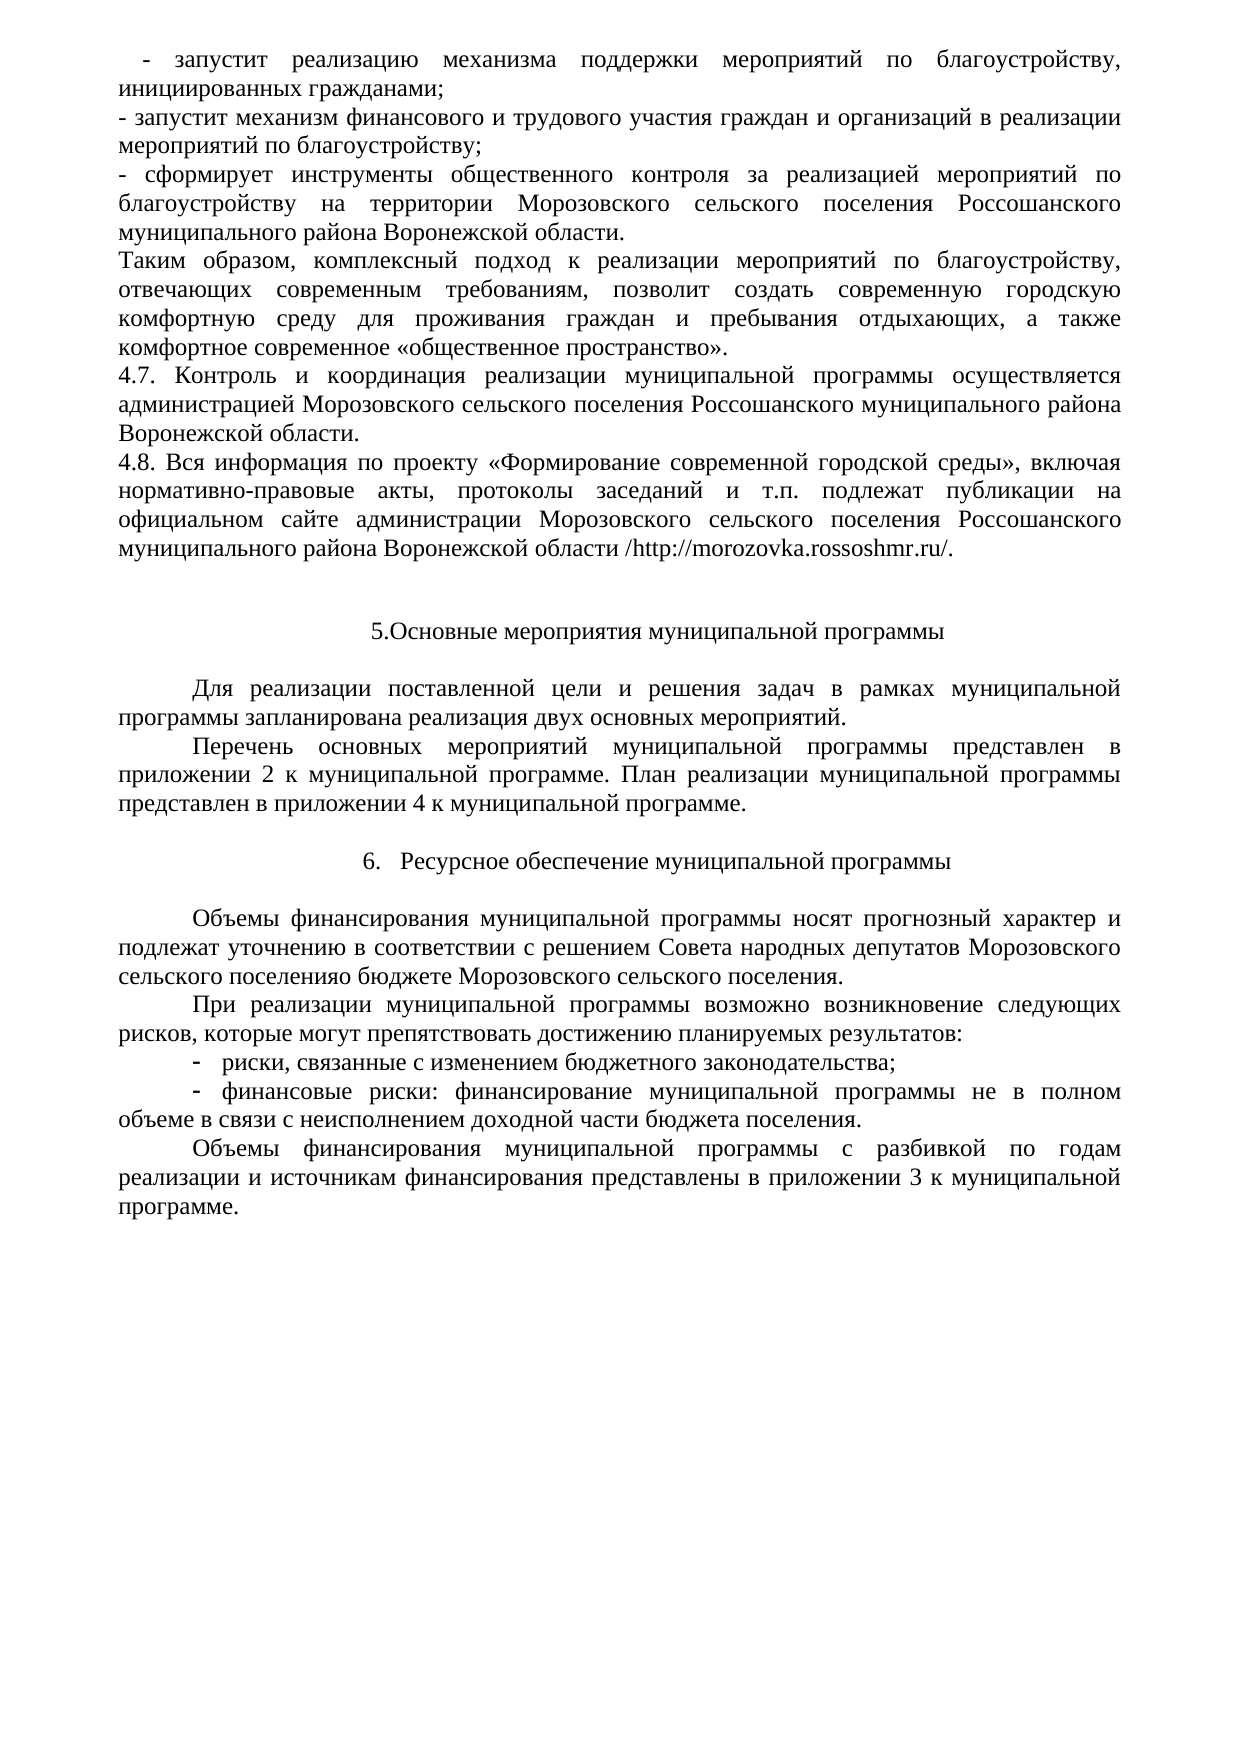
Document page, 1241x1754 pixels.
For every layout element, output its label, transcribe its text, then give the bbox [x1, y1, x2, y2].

text 4.8. Вся информация по проекту «Формирование современной городской среды», включая нормативно-правовые акты, протоколы заседаний и т.п. подлежат публикации на официальном сайте администрации Морозовского сельского поселения Россошанского муниципального района Воронежской области /http://morozovka.rossoshmr.ru/. [118, 447, 1122, 562]
text Перечень основных мероприятий муниципальной программы представлен в приложении 2 к муниципальной программе. План реализации муниципальной программы представлен в приложении 4 к муниципальной программе. [118, 731, 1122, 817]
text Таким образом, комплексный подход к реализации мероприятий по благоустройству, отвечающих современным требованиям, позволит создать современную городскую комфортную среду для проживания граждан и пребывания отдыхающих, а также комфортное современное «общественное пространство». [118, 246, 1122, 361]
text При реализации муниципальной программы возможно возникновение следующих рисков, которые могут препятствовать достижению планируемых результатов: [118, 989, 1122, 1047]
list Ресурсное обеспечение муниципальной программы [192, 846, 1122, 874]
list финансовые риски: финансирование муниципальной программы не в полном объеме в связи с неисполнением доходной части бюджета поселения. [118, 1076, 1122, 1133]
text - запустит реализацию механизма поддержки мероприятий по благоустройству, инициированных гражданами; [118, 44, 1122, 102]
list 5.Основные мероприятия муниципальной программы [193, 616, 1122, 644]
text - сформирует инструменты общественного контроля за реализацией мероприятий по благоустройству на территории Морозовского сельского поселения Россошанского муниципального района Воронежской области. [118, 159, 1122, 246]
text Объемы финансирования муниципальной программы с разбивкой по годам реализации и источникам финансирования представлены в приложении 3 к муниципальной программе. [118, 1133, 1122, 1219]
text 4.7. Контроль и координация реализации муниципальной программы осуществляется администрацией Морозовского сельского поселения Россошанского муниципального района Воронежской области. [118, 361, 1122, 447]
list риски, связанные с изменением бюджетного законодательства; [118, 1047, 1122, 1076]
text Объемы финансирования муниципальной программы носят прогнозный характер и подлежат уточнению в соответствии с решением Совета народных депутатов Морозовского сельского поселенияо бюджете Морозовского сельского поселения. [118, 903, 1122, 989]
text - запустит механизм финансового и трудового участия граждан и организаций в реализации мероприятий по благоустройству; [118, 102, 1122, 159]
text Для реализации поставленной цели и решения задач в рамках муниципальной программы запланирована реализация двух основных мероприятий. [118, 673, 1122, 731]
